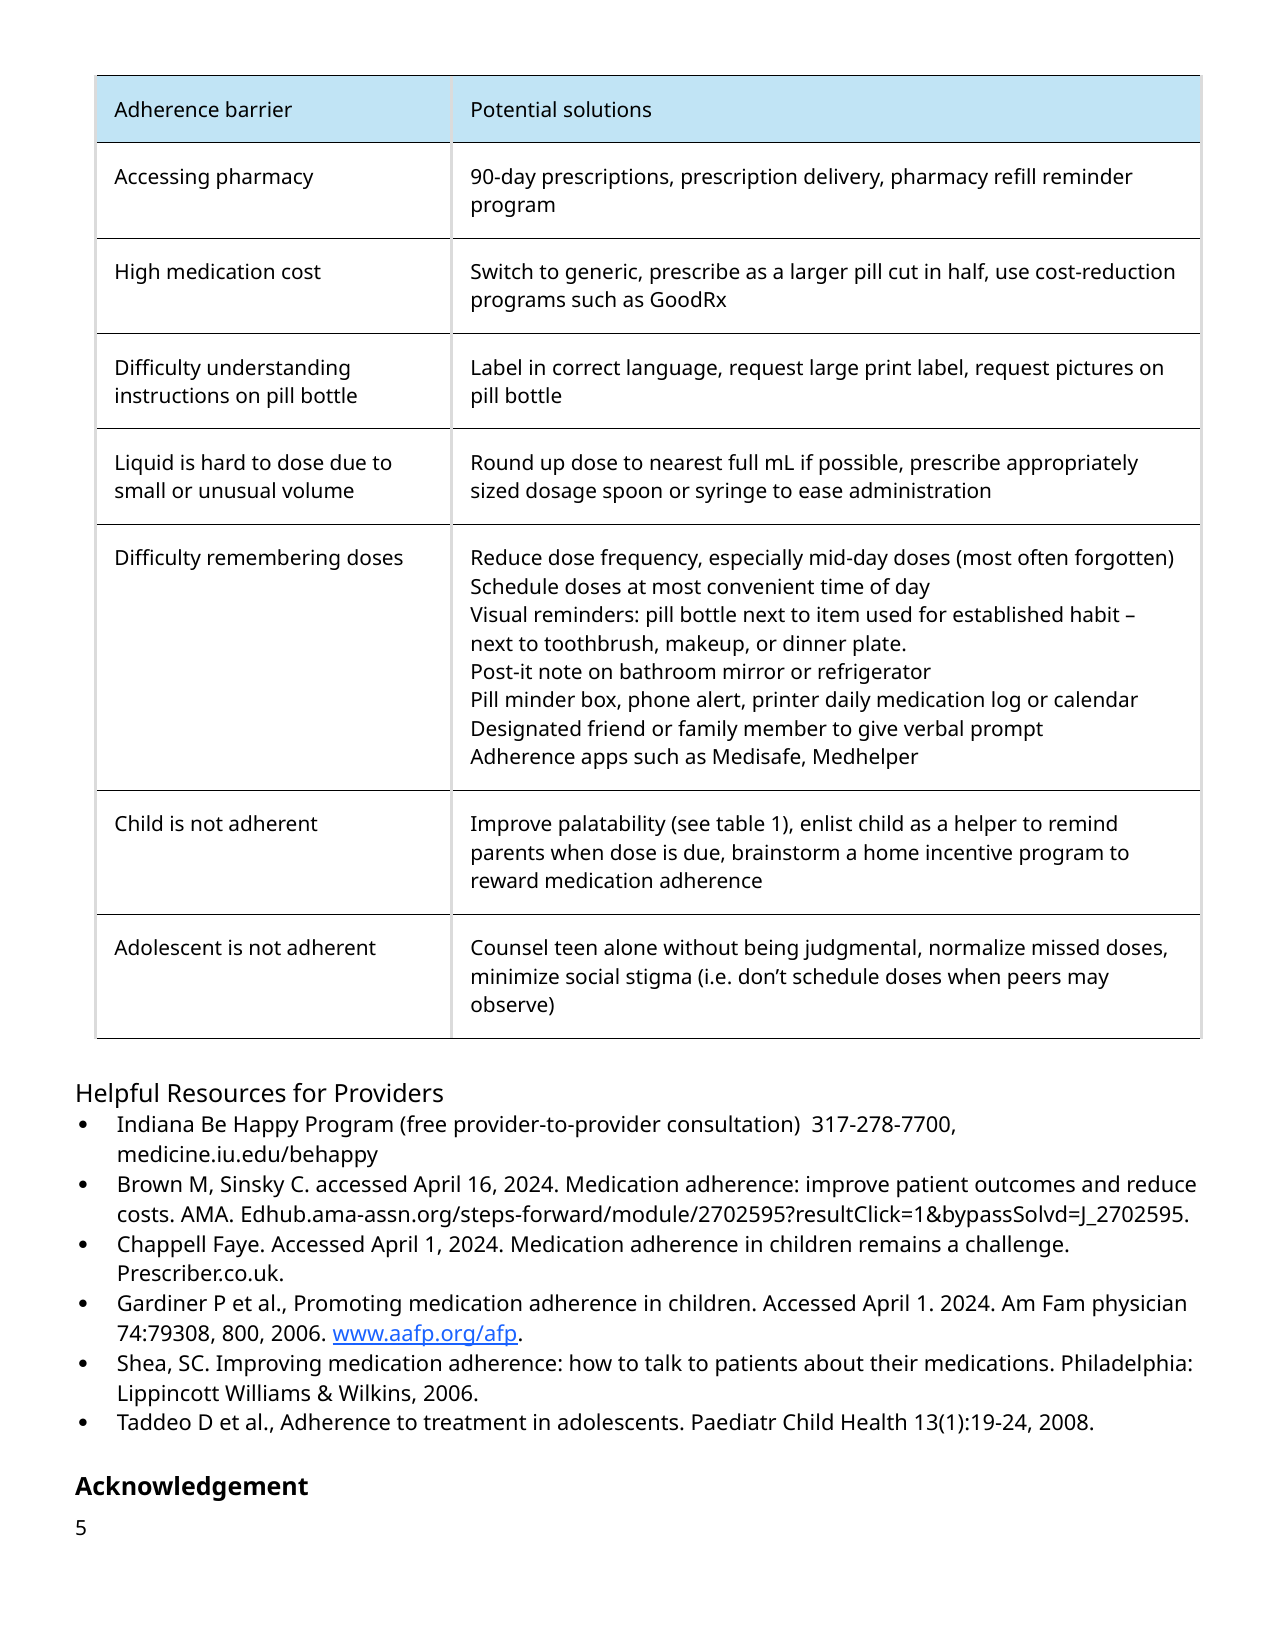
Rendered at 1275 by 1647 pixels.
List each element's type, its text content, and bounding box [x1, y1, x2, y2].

text Helpful Resources for Providers [75, 1038, 1200, 1109]
list Indiana Be Happy Program (free provider-to-provider consultation) 317-278-7700, medicine.iu.edu/behappy [79, 1109, 1200, 1169]
table_cell Liquid is hard to dose due to small or unusual volume [97, 429, 450, 524]
table_cell Accessing pharmacy [97, 143, 450, 237]
list Brown M, Sinsky C. accessed April 16, 2024. Medication adherence: improve patient outcomes and reduce costs. AMA. Edhub.ama-assn.org/steps-forward/module/2702595?resultClick=1&bypassSolvd=J_2702595. [79, 1169, 1200, 1228]
table_header Adherence barrier [97, 76, 450, 142]
table_cell Label in correct language, request large print label, request pictures on pill bottle [453, 334, 1200, 428]
table_cell Adolescent is not adherent [97, 915, 450, 1037]
list Chappell Faye. Accessed April 1, 2024. Medication adherence in children remains a challenge. Prescriber.co.uk. [79, 1228, 1200, 1288]
table_cell Switch to generic, prescribe as a larger pill cut in half, use cost-reduction programs such as GoodRx [453, 239, 1200, 333]
table_cell Improve palatability (see table 1), enlist child as a helper to remind parents when dose is due, brainstorm a home incentive program to reward medication adherence [453, 791, 1200, 913]
table_cell High medication cost [97, 239, 450, 333]
table_cell Difficulty understanding instructions on pill bottle [97, 334, 450, 428]
table_cell 90-day prescriptions, prescription delivery, pharmacy refill reminder program [453, 143, 1200, 237]
list Gardiner P et al., Promoting medication adherence in children. Accessed April 1. 2024. Am Fam physician 74:79308, 800, 2006. www.aafp.org/afp. [79, 1288, 1200, 1348]
list Taddeo D et al., Adherence to treatment in adolescents. Paediatr Child Health 13(1):19-24, 2008. [79, 1407, 1200, 1437]
table_cell Difficulty remembering doses [97, 525, 450, 790]
list Shea, SC. Improving medication adherence: how to talk to patients about their medications. Philadelphia: Lippincott Williams & Wilkins, 2006. [79, 1348, 1200, 1407]
table_cell Round up dose to nearest full mL if possible, prescribe appropriately sized dosage spoon or syringe to ease administration [453, 429, 1200, 524]
table_cell Child is not adherent [97, 791, 450, 913]
table_cell Counsel teen alone without being judgmental, normalize missed doses, minimize social stigma (i.e. don’t schedule doses when peers may observe) [453, 915, 1200, 1037]
table_header Potential solutions [453, 76, 1200, 142]
table_cell Reduce dose frequency, especially mid-day doses (most often forgotten) Schedule doses at most convenient time of day Visual reminders: pill bottle next to item used for established habit – next to toothbrush, makeup, or dinner plate. Post-it note on bathroom mirror or refrigerator Pill minder box, phone alert, printer daily medication log or calendar Designated friend or family member to give verbal prompt Adherence apps such as Medisafe, Medhelper [453, 525, 1200, 790]
text Acknowledgement [75, 1437, 1200, 1502]
